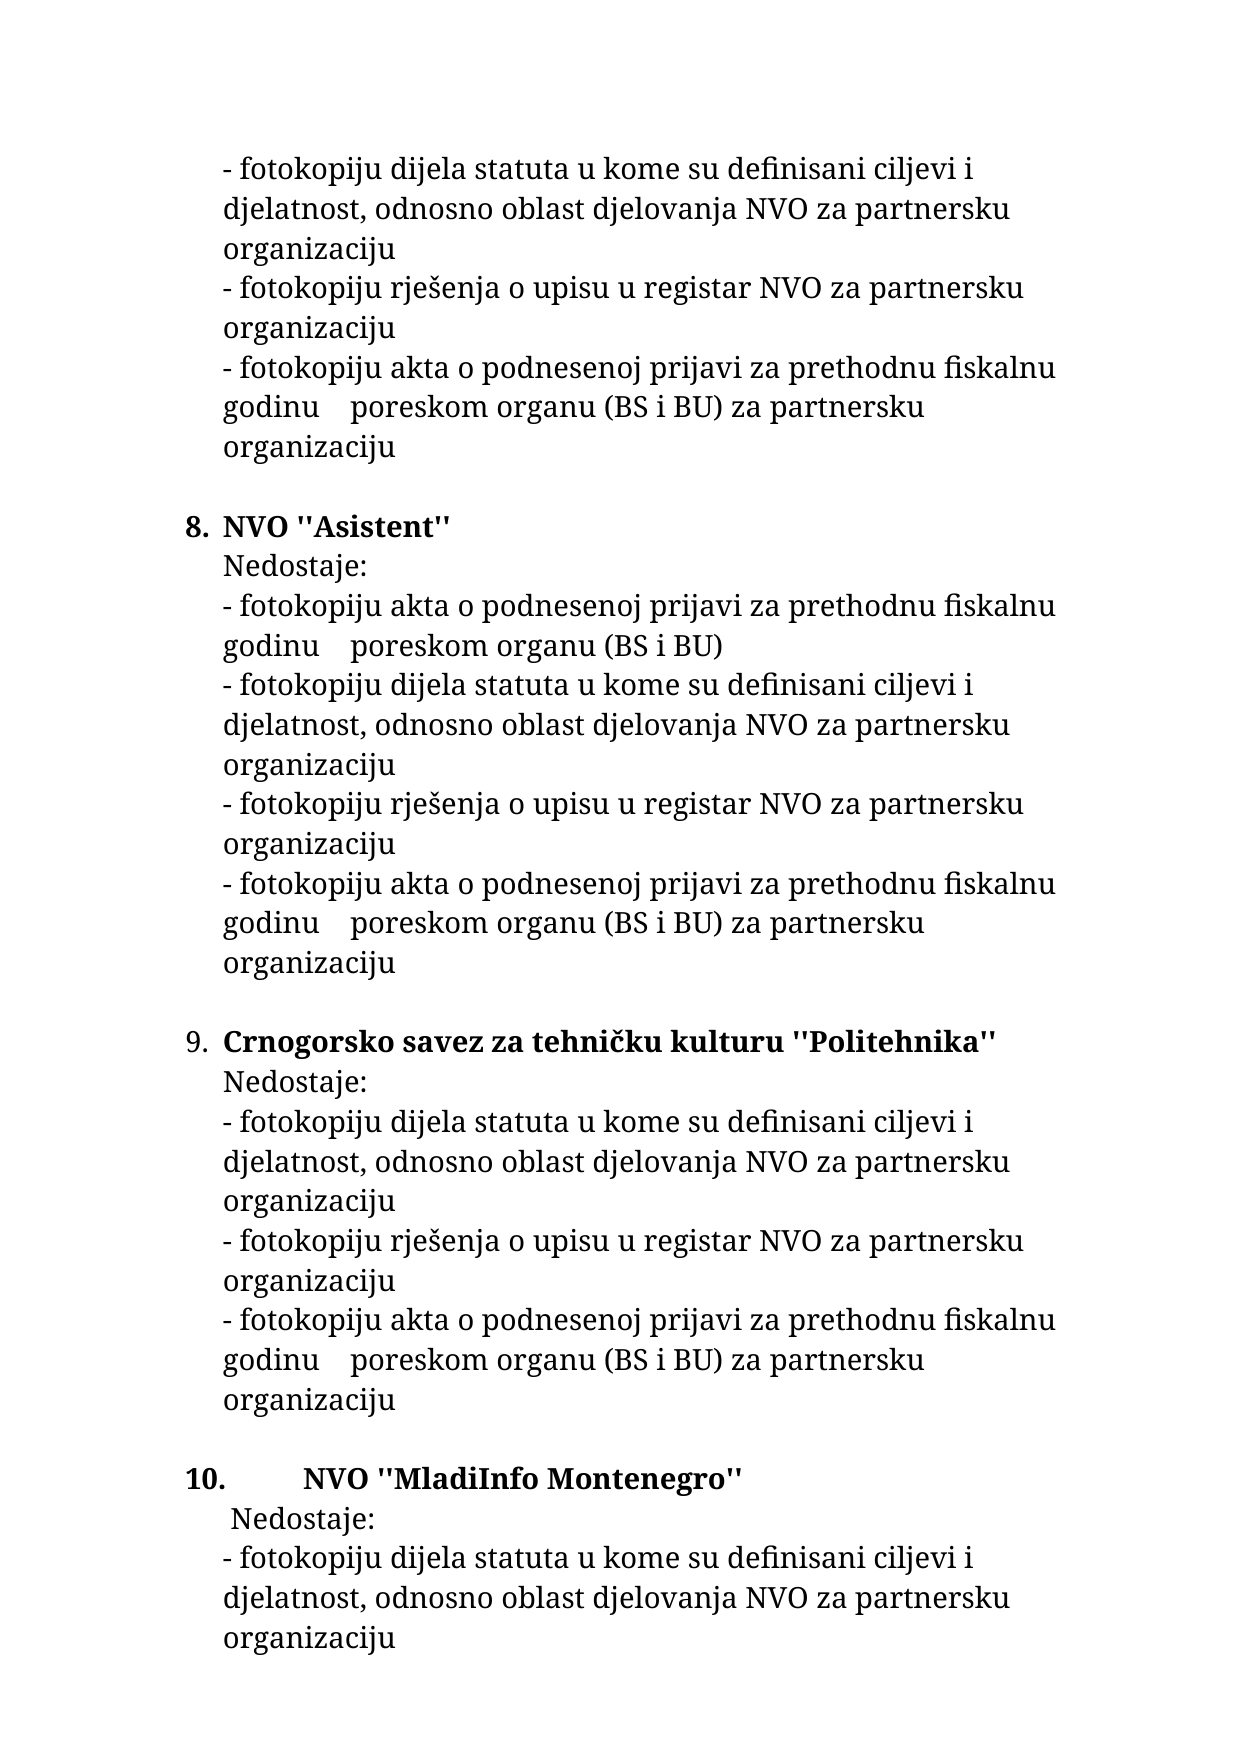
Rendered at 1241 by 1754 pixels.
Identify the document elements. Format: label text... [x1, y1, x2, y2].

list - fotokopiju rješenja o upisu u registar NVO za partnersku organizaciju [223, 784, 1092, 863]
list - fotokopiju akta o podnesenoj prijavi za prethodnu fiskalnu godinu poreskom organu (BS i BU) za partnersku organizaciju [223, 1299, 1092, 1419]
list NVO ''Asistent'' [185, 506, 1092, 546]
list - fotokopiju akta o podnesenoj prijavi za prethodnu fiskalnu godinu poreskom organu (BS i BU) za partnersku organizaciju [223, 347, 1092, 466]
list Nedostaje: [223, 1061, 1092, 1101]
list - fotokopiju rješenja o upisu u registar NVO za partnersku organizaciju [223, 1220, 1092, 1299]
list Nedostaje: [223, 1498, 1092, 1538]
list Nedostaje: [223, 546, 1092, 585]
list - fotokopiju dijela statuta u kome su definisani ciljevi i djelatnost, odnosno oblast djelovanja NVO za partnersku organizaciju [223, 149, 1092, 268]
list NVO ''MladiInfo Montenegro'' [185, 1458, 1092, 1498]
list - fotokopiju akta o podnesenoj prijavi za prethodnu fiskalnu godinu poreskom organu (BS i BU) za partnersku organizaciju [223, 863, 1092, 982]
list - fotokopiju dijela statuta u kome su definisani ciljevi i djelatnost, odnosno oblast djelovanja NVO za partnersku organizaciju [223, 1538, 1092, 1657]
list - fotokopiju dijela statuta u kome su definisani ciljevi i djelatnost, odnosno oblast djelovanja NVO za partnersku organizaciju [223, 664, 1092, 784]
list - fotokopiju rješenja o upisu u registar NVO za partnersku organizaciju [223, 268, 1092, 347]
list - fotokopiju dijela statuta u kome su definisani ciljevi i djelatnost, odnosno oblast djelovanja NVO za partnersku organizaciju [223, 1101, 1092, 1220]
list - fotokopiju akta o podnesenoj prijavi za prethodnu fiskalnu godinu poreskom organu (BS i BU) [223, 585, 1092, 664]
list Crnogorsko savez za tehničku kulturu ''Politehnika'' [185, 1022, 1092, 1061]
